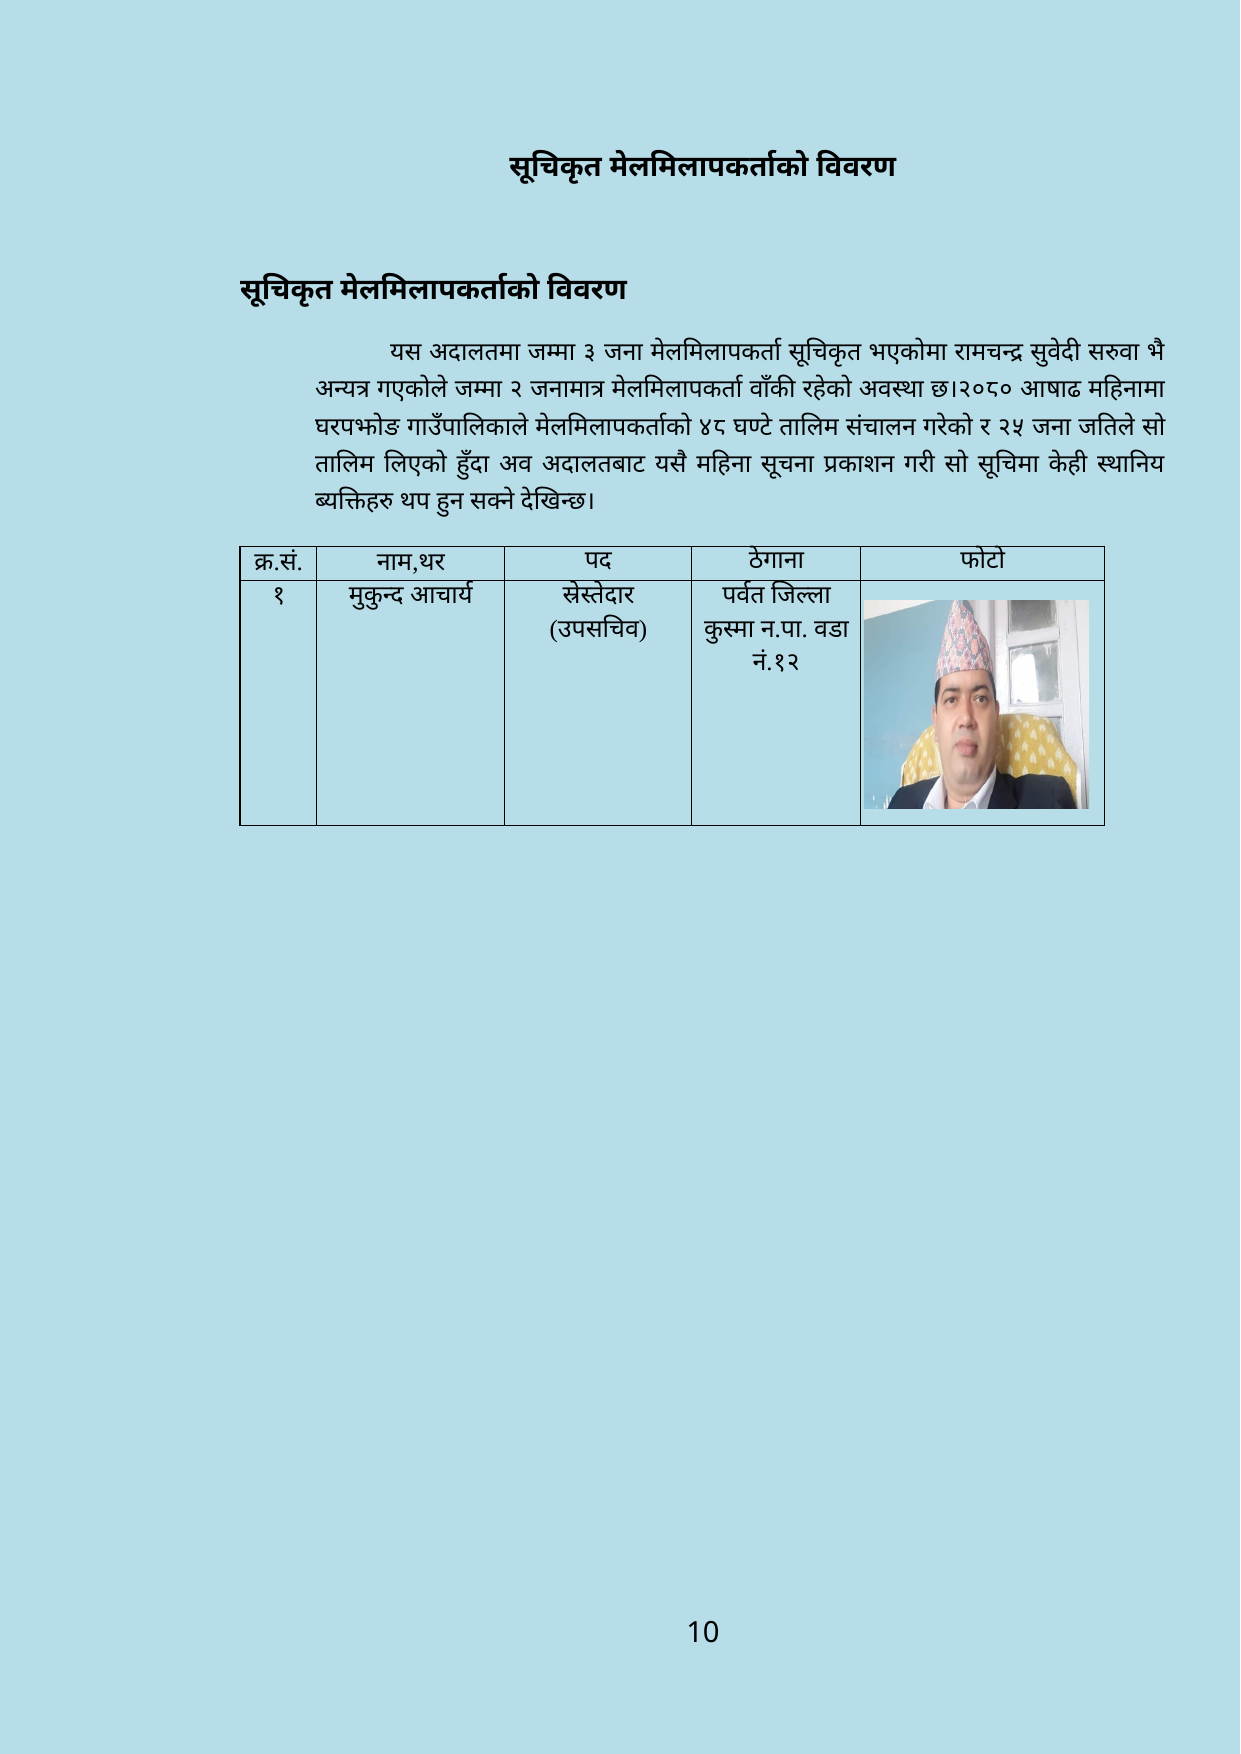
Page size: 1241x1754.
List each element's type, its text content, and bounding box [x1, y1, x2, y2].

table_cell स्रेस्तेदार (उपसचिव) [505, 581, 691, 825]
table_cell मुकुन्द आचार्य [317, 581, 504, 825]
text सूचिकृत मेलमिलापकर्ताको विवरण [240, 273, 1165, 311]
table_header फोटो [861, 547, 1104, 580]
text सूचिकृत मेलमिलापकर्ताको विवरण [240, 150, 1165, 188]
table_cell पर्वत जिल्ला कुस्मा न.पा. वडा नं.१२ [692, 581, 860, 825]
table_header नाम,थर [317, 547, 504, 580]
table_header पद [505, 547, 691, 580]
table_header ठेगाना [692, 547, 860, 580]
table_cell [861, 581, 1104, 825]
table_cell १ [241, 581, 316, 825]
picture [863, 600, 1090, 809]
table_header क्र.सं. [241, 547, 316, 580]
text यस अदालतमा जम्मा ३ जना मेलमिलापकर्ता सूचिकृत भएकोमा रामचन्द्र सुवेदी सरुवा भै अन्यत्र गएकोले जम्मा २ जनामात्र मेलमिलापकर्ता वाँकी रहेको अवस्था छ।२०८० आषाढ महिनामा घरपझोङ गाउँपालिकाले मेलमिलापकर्ताको ४८ घण्टे तालिम संचालन गरेको र २५ जना जतिले सो तालिम लिएको हुँदा अव अदालतबाट यसै महिना सूचना प्रकाशन गरी सो सूचिमा केही स्थानिय ब्यक्तिहरु थप हुन सक्ने देखिन्छ। [315, 338, 1165, 520]
